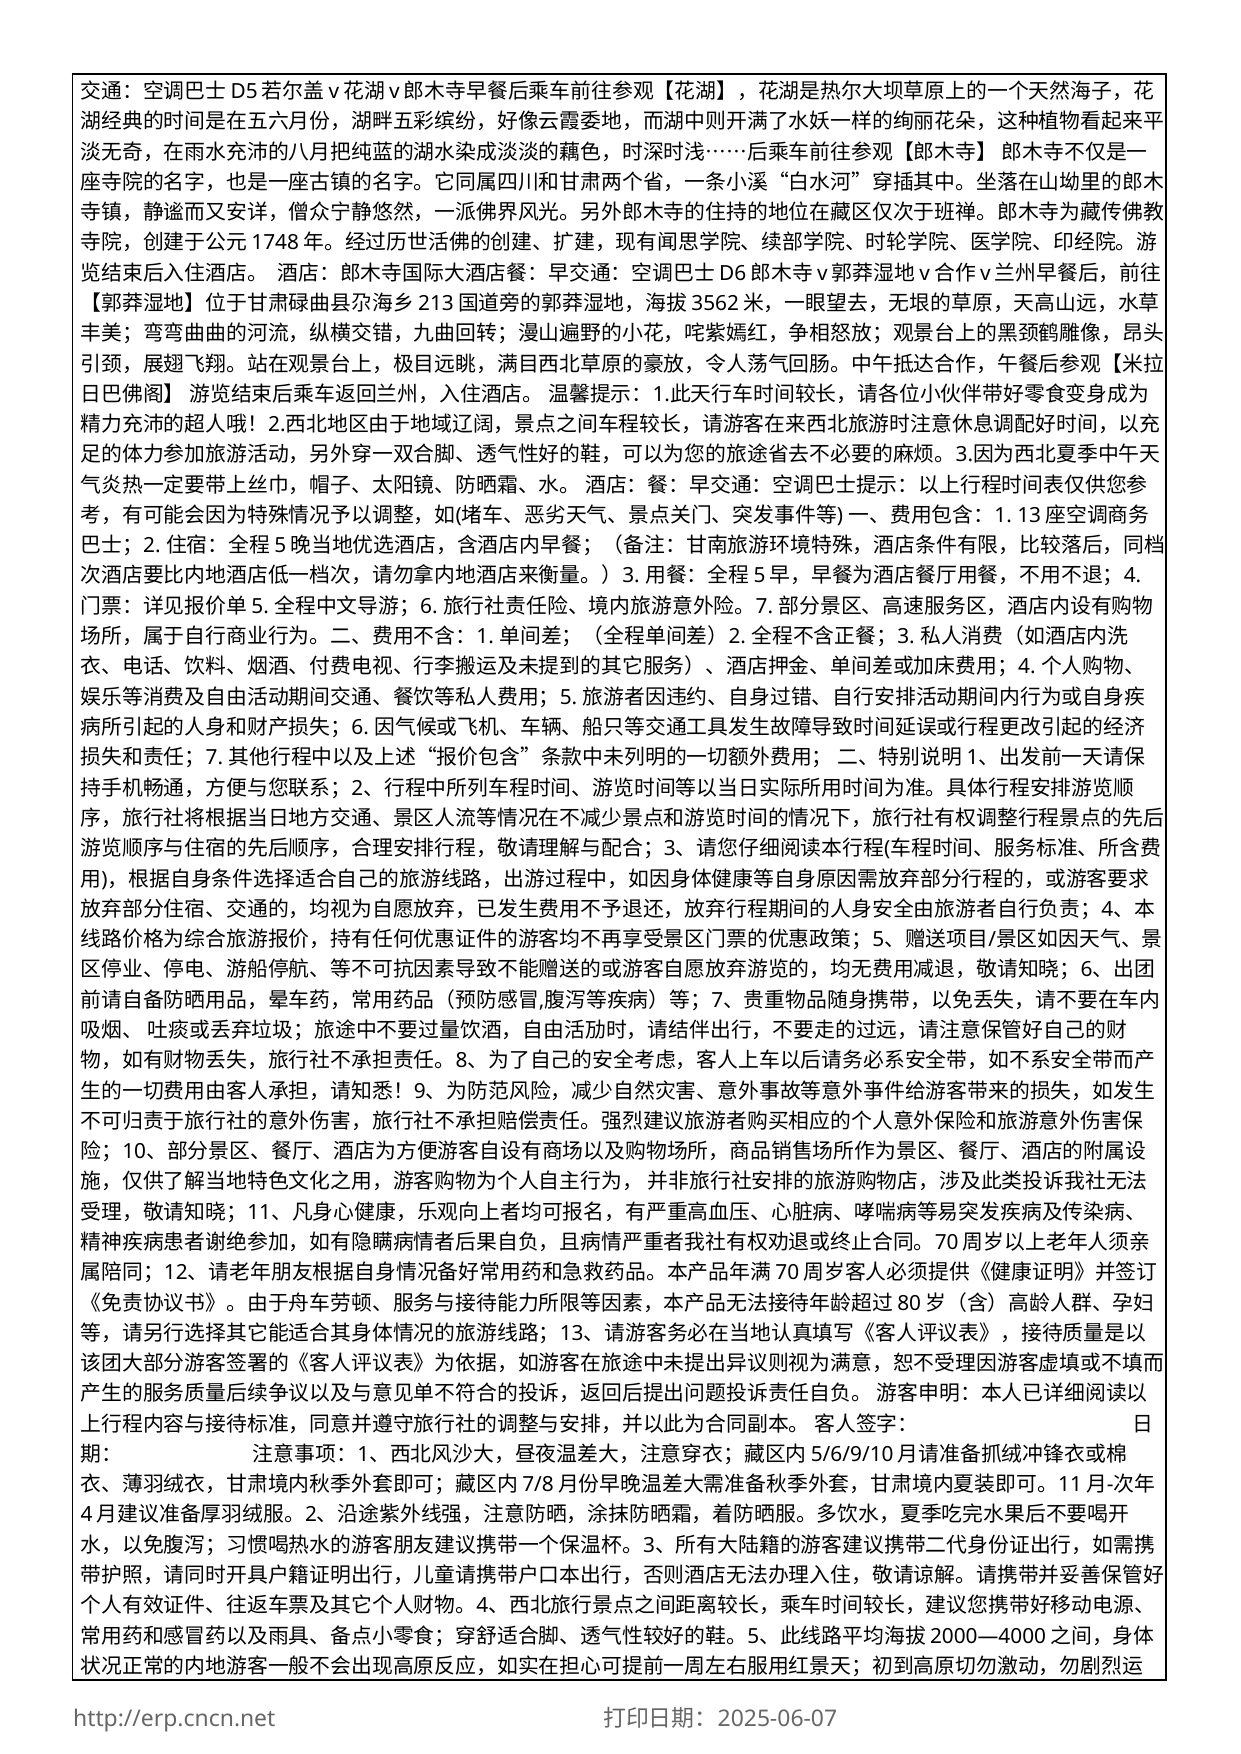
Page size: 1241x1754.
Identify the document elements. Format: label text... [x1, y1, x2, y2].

table_cell 寻梦香巴拉—秘境甘南6日游 [73, 75, 1165, 1679]
